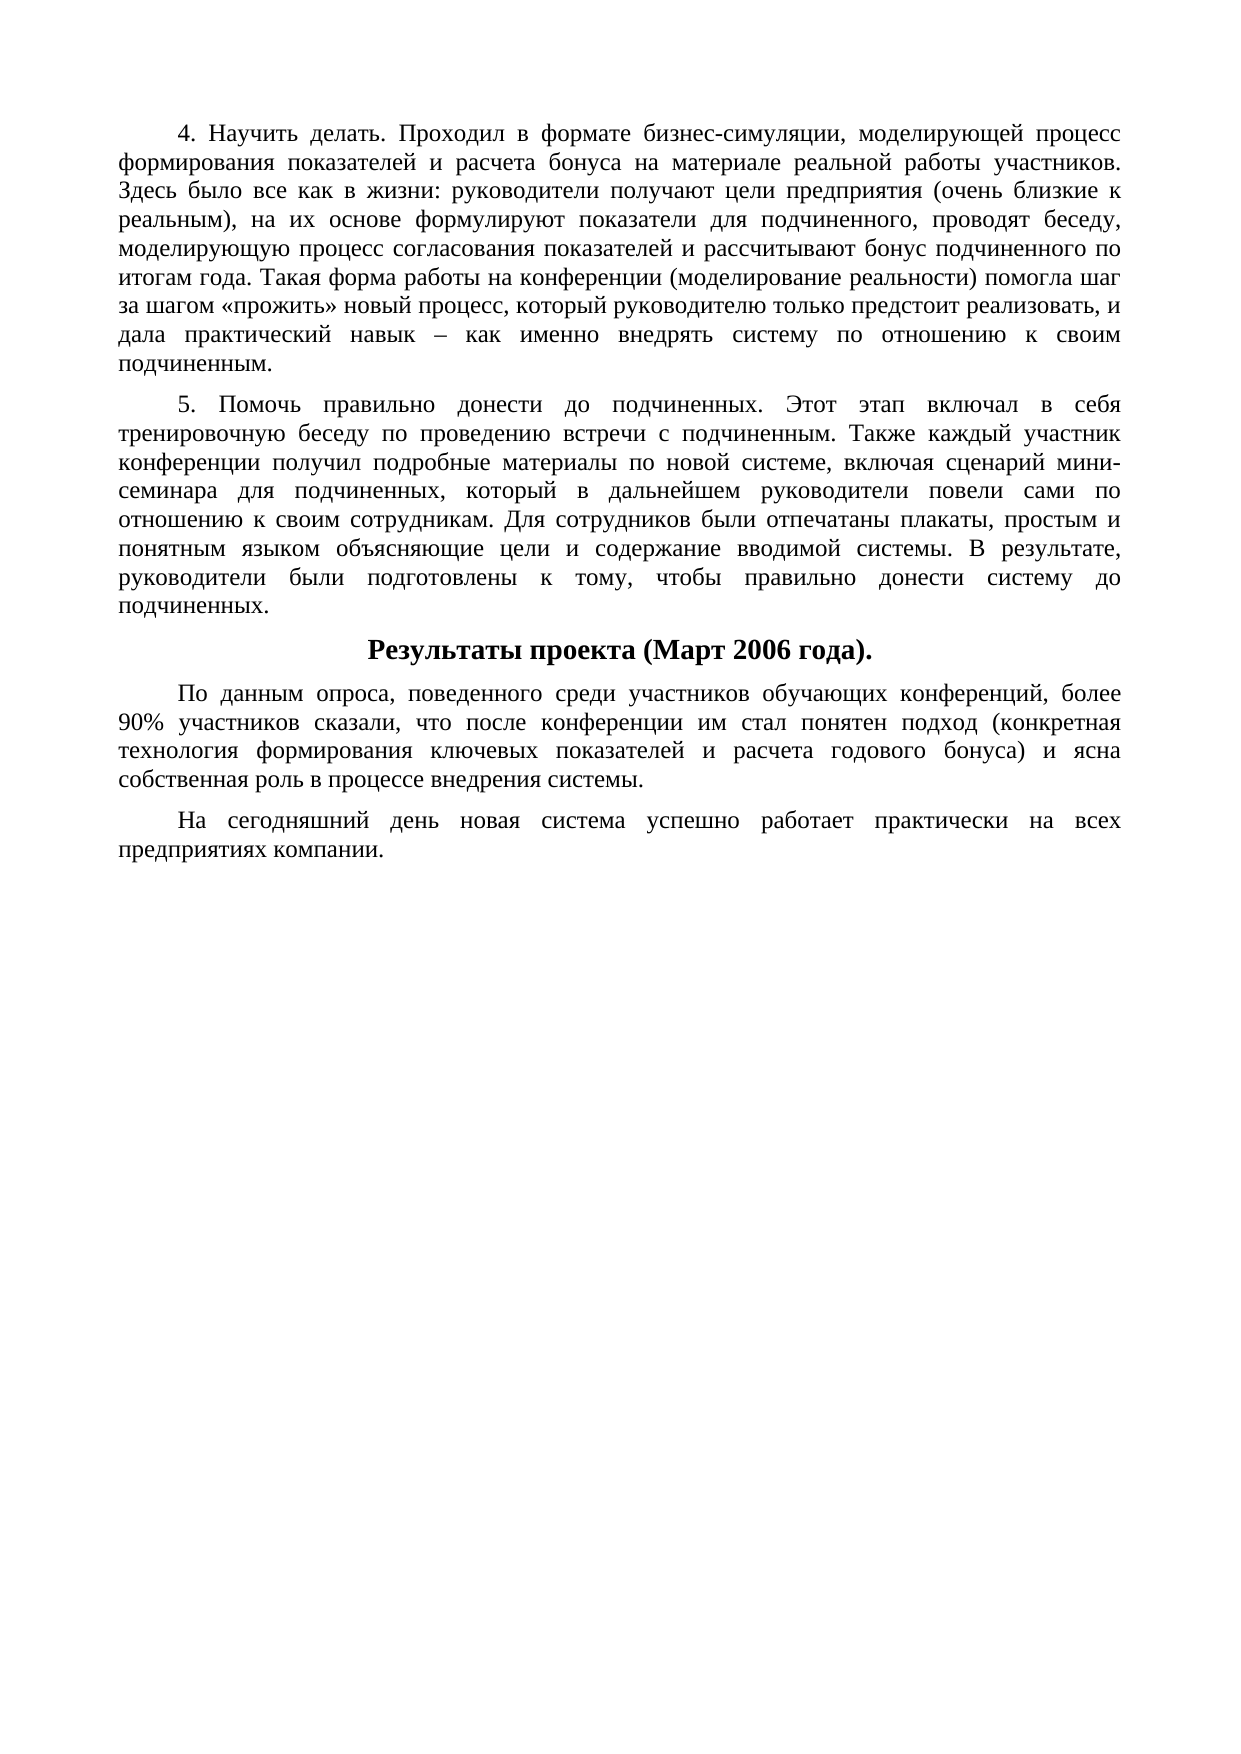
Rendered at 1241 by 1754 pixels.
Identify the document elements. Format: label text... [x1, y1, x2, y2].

text На сегодняшний день новая система успешно работает практически на всех предприятиях компании. [118, 805, 1122, 863]
text По данным опроса, поведенного среди участников обучающих конференций, более 90% участников сказали, что после конференции им стал понятен подход (конкретная технология формирования ключевых показателей и расчета годового бонуса) и ясна собственная роль в процессе внедрения системы. [118, 678, 1122, 793]
text 4. Научить делать. Проходил в формате бизнес-симуляции, моделирующей процесс формирования показателей и расчета бонуса на материале реальной работы участников. Здесь было все как в жизни: руководители получают цели предприятия (очень близкие к реальным), на их основе формулируют показатели для подчиненного, проводят беседу, моделирующую процесс согласования показателей и рассчитывают бонус подчиненного по итогам года. Такая форма работы на конференции (моделирование реальности) помогла шаг за шагом «прожить» новый процесс, который руководителю только предстоит реализовать, и дала практический навык – как именно внедрять систему по отношению к своим подчиненным. [118, 118, 1122, 377]
text Результаты проекта (Март 2006 года). [118, 632, 1122, 665]
text 5. Помочь правильно донести до подчиненных. Этот этап включал в себя тренировочную беседу по проведению встречи с подчиненным. Также каждый участник конференции получил подробные материалы по новой системе, включая сценарий мини-семинара для подчиненных, который в дальнейшем руководители повели сами по отношению к своим сотрудникам. Для сотрудников были отпечатаны плакаты, простым и понятным языком объясняющие цели и содержание вводимой системы. В результате, руководители были подготовлены к тому, чтобы правильно донести систему до подчиненных. [118, 389, 1122, 619]
